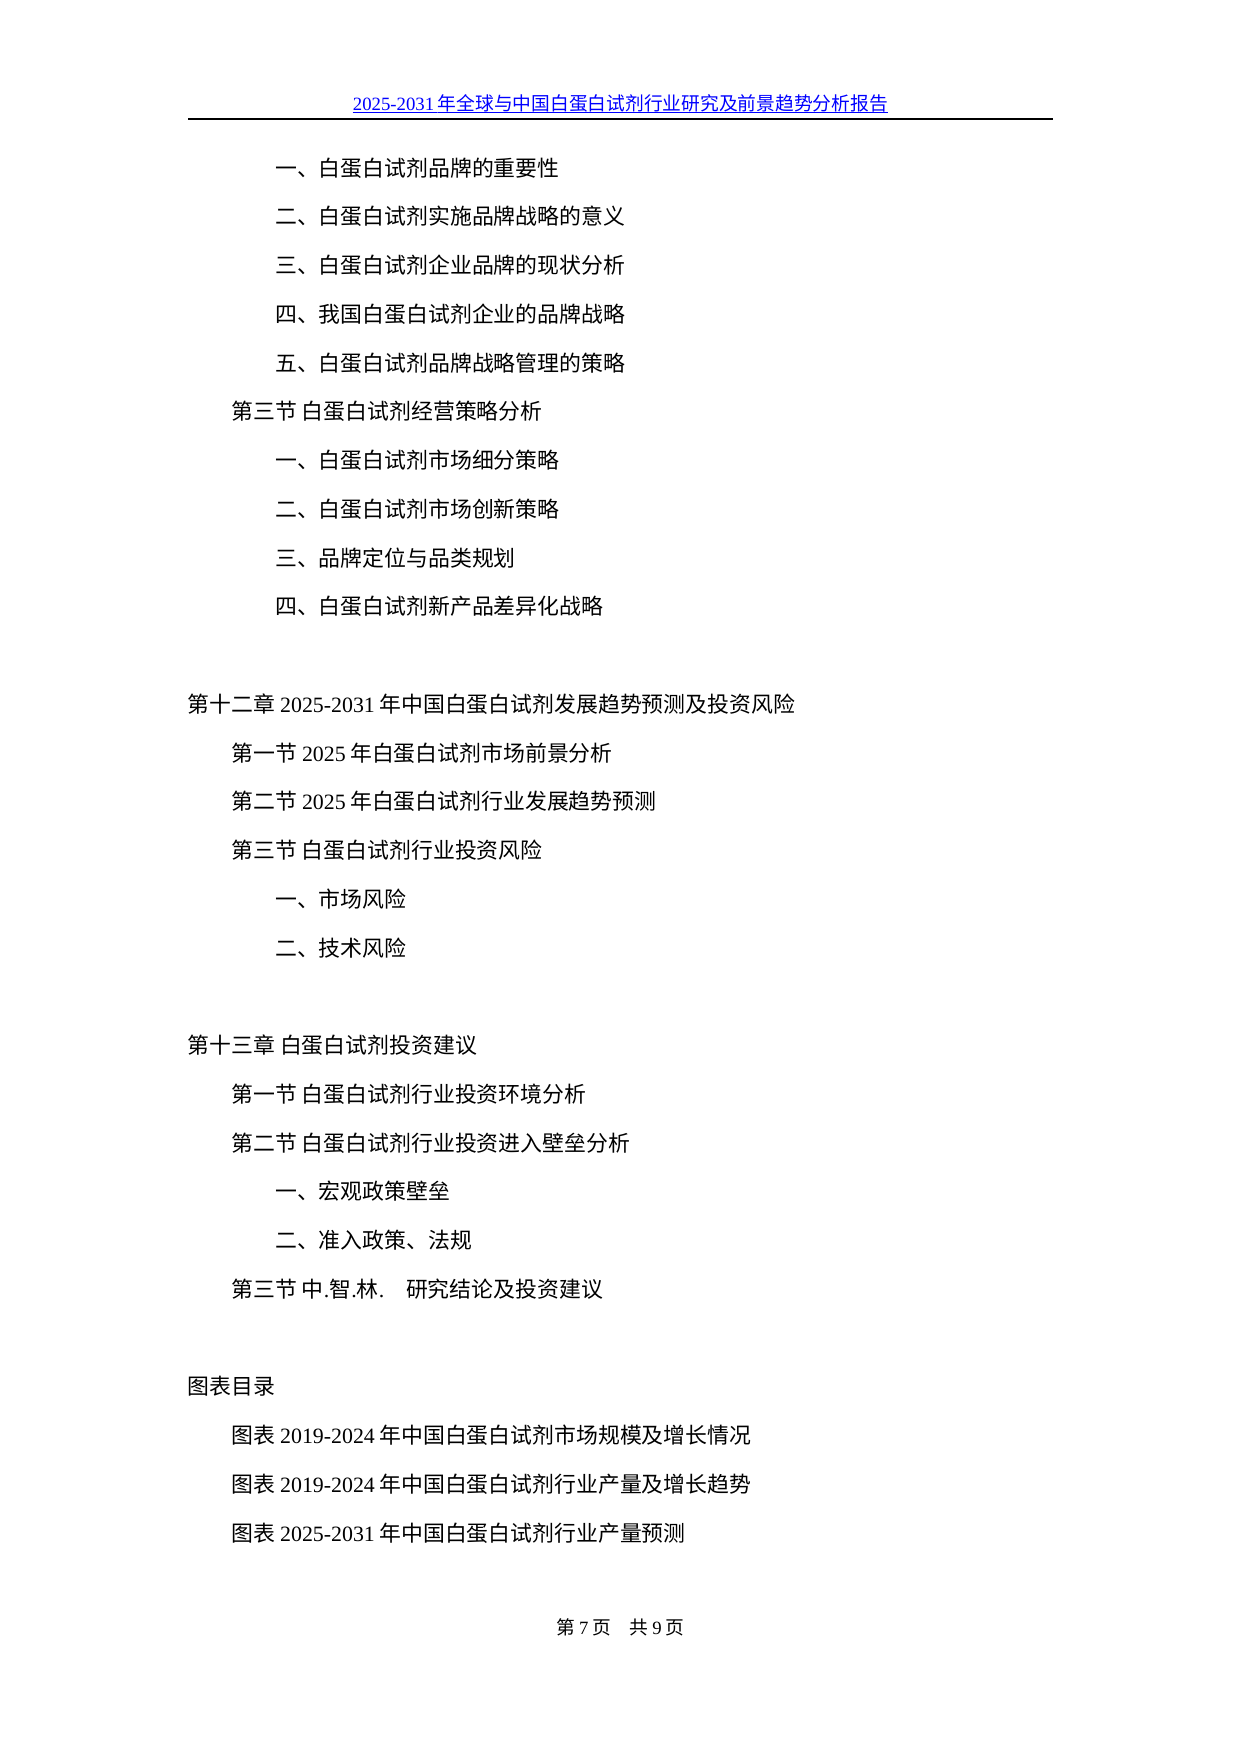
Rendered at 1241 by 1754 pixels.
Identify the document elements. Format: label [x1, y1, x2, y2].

text [187, 150, 1053, 1548]
